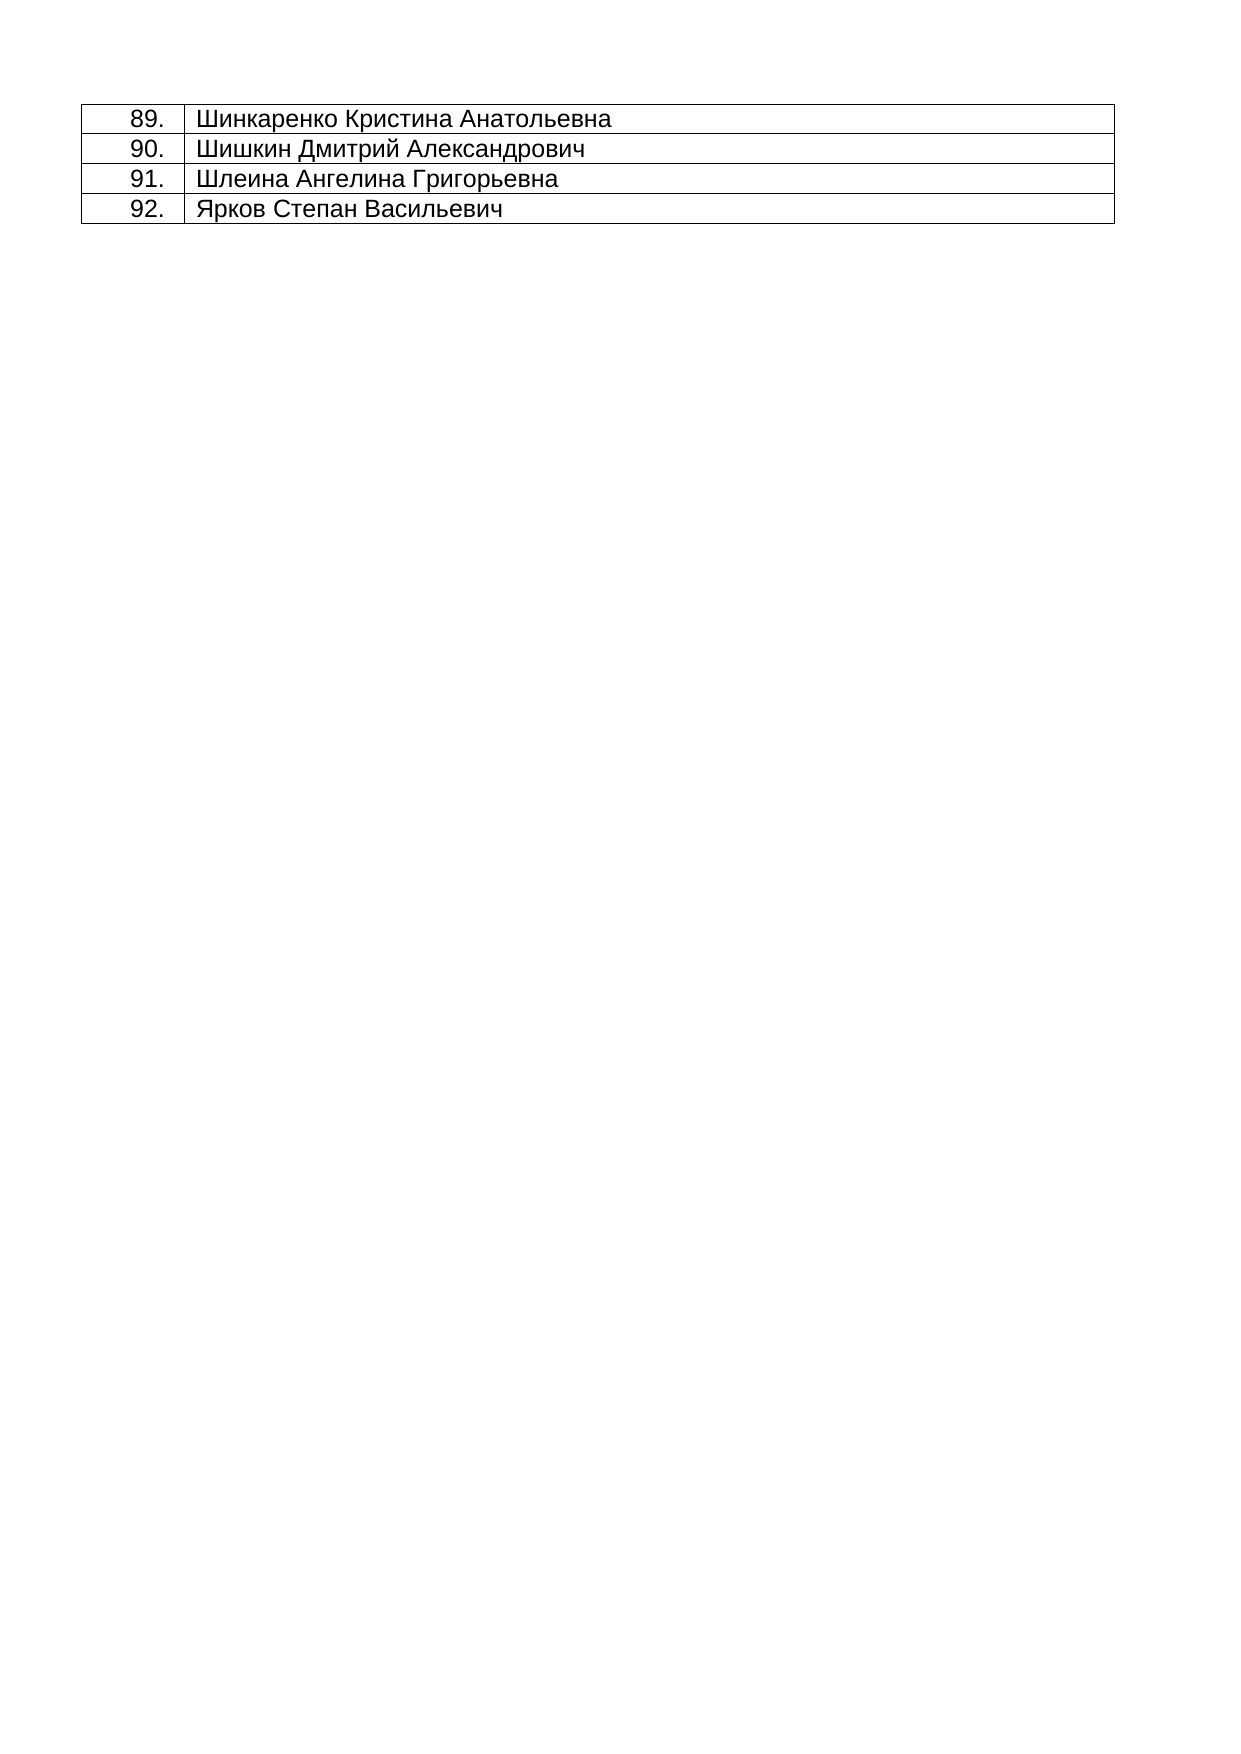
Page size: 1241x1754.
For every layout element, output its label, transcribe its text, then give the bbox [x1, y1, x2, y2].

table_cell [82, 164, 184, 193]
table_cell [82, 134, 184, 163]
table_cell [82, 105, 184, 133]
table_cell Шлеина Ангелина Григорьевна [185, 164, 1114, 193]
table_cell Ярков Степан Васильевич [185, 194, 1114, 223]
table_cell [82, 194, 184, 223]
table_cell Шинкаренко Кристина Анатольевна [185, 105, 1114, 133]
table_cell Шишкин Дмитрий Александрович [185, 134, 1114, 163]
